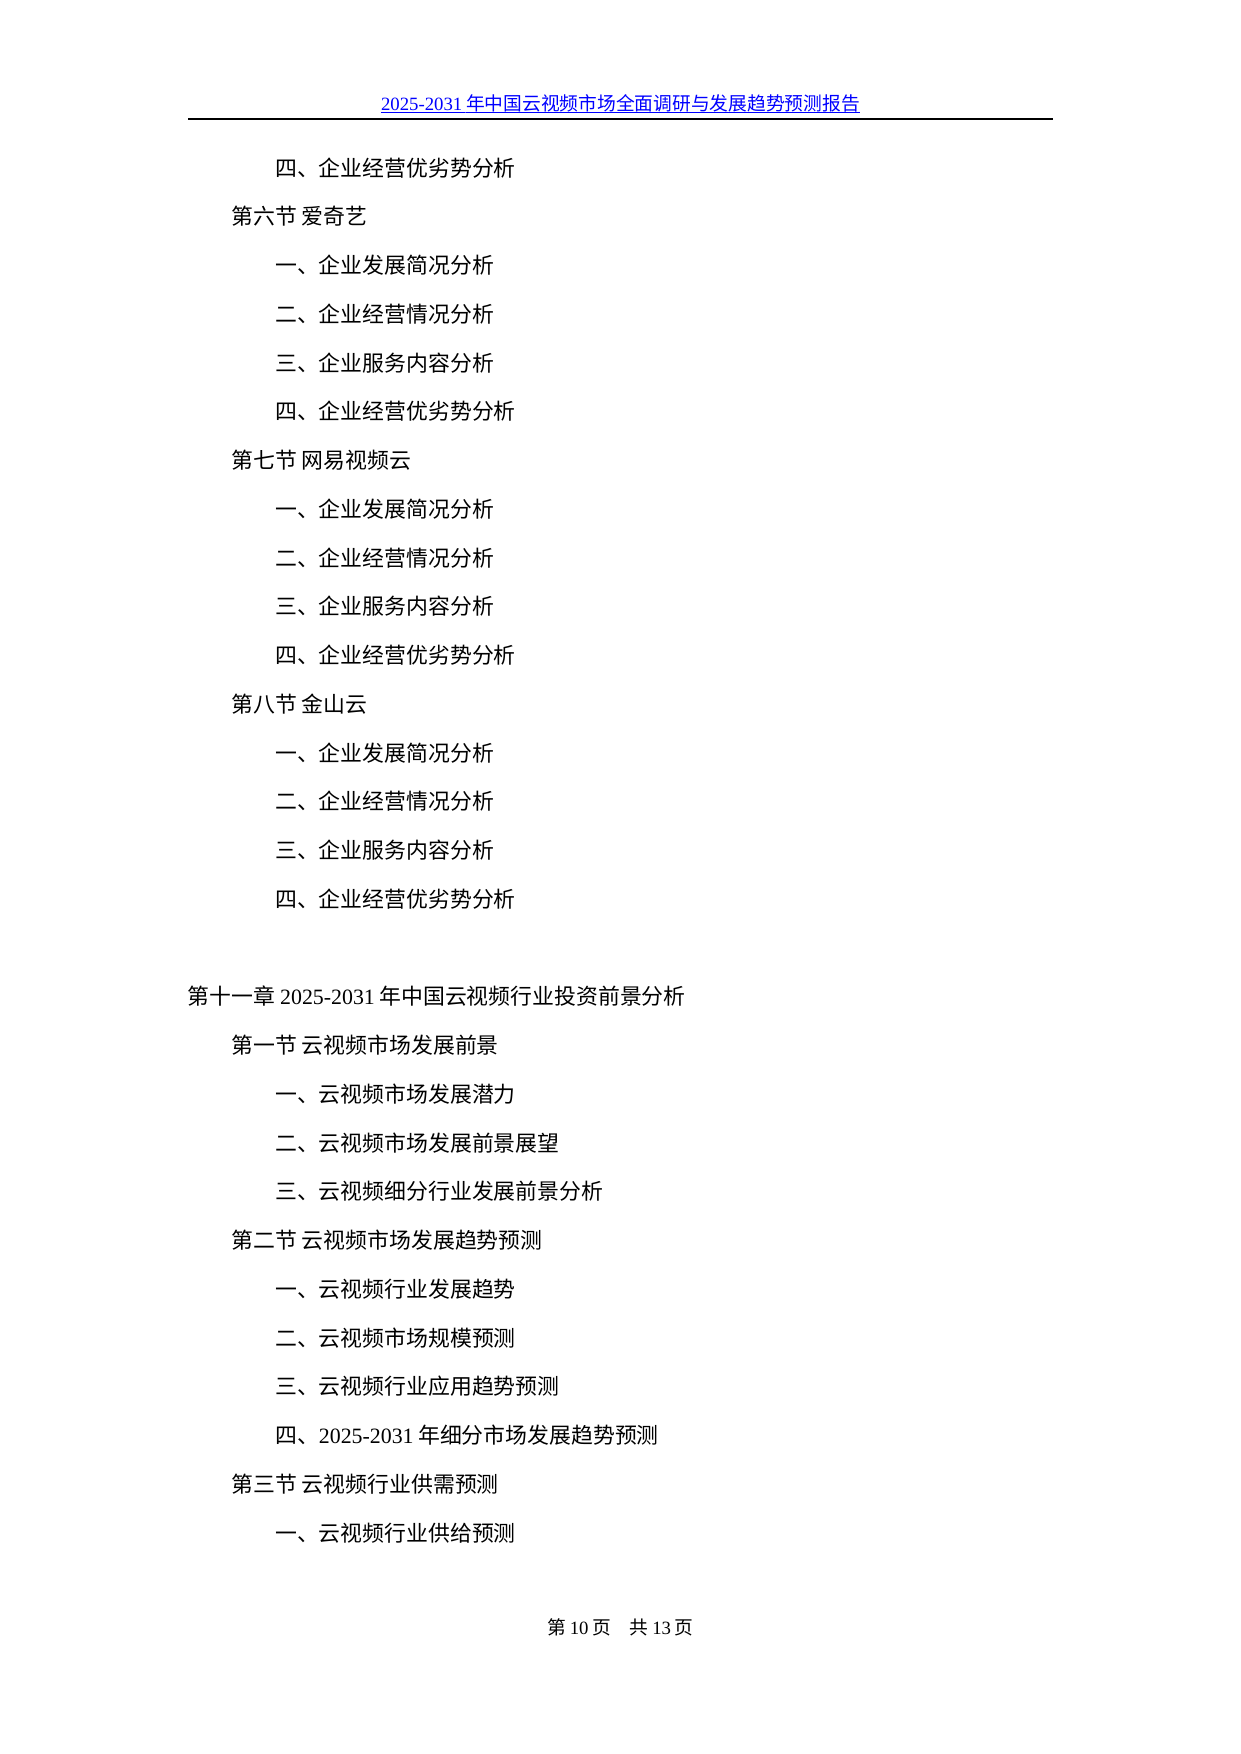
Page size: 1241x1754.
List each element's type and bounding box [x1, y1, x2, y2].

text [187, 150, 1053, 1548]
